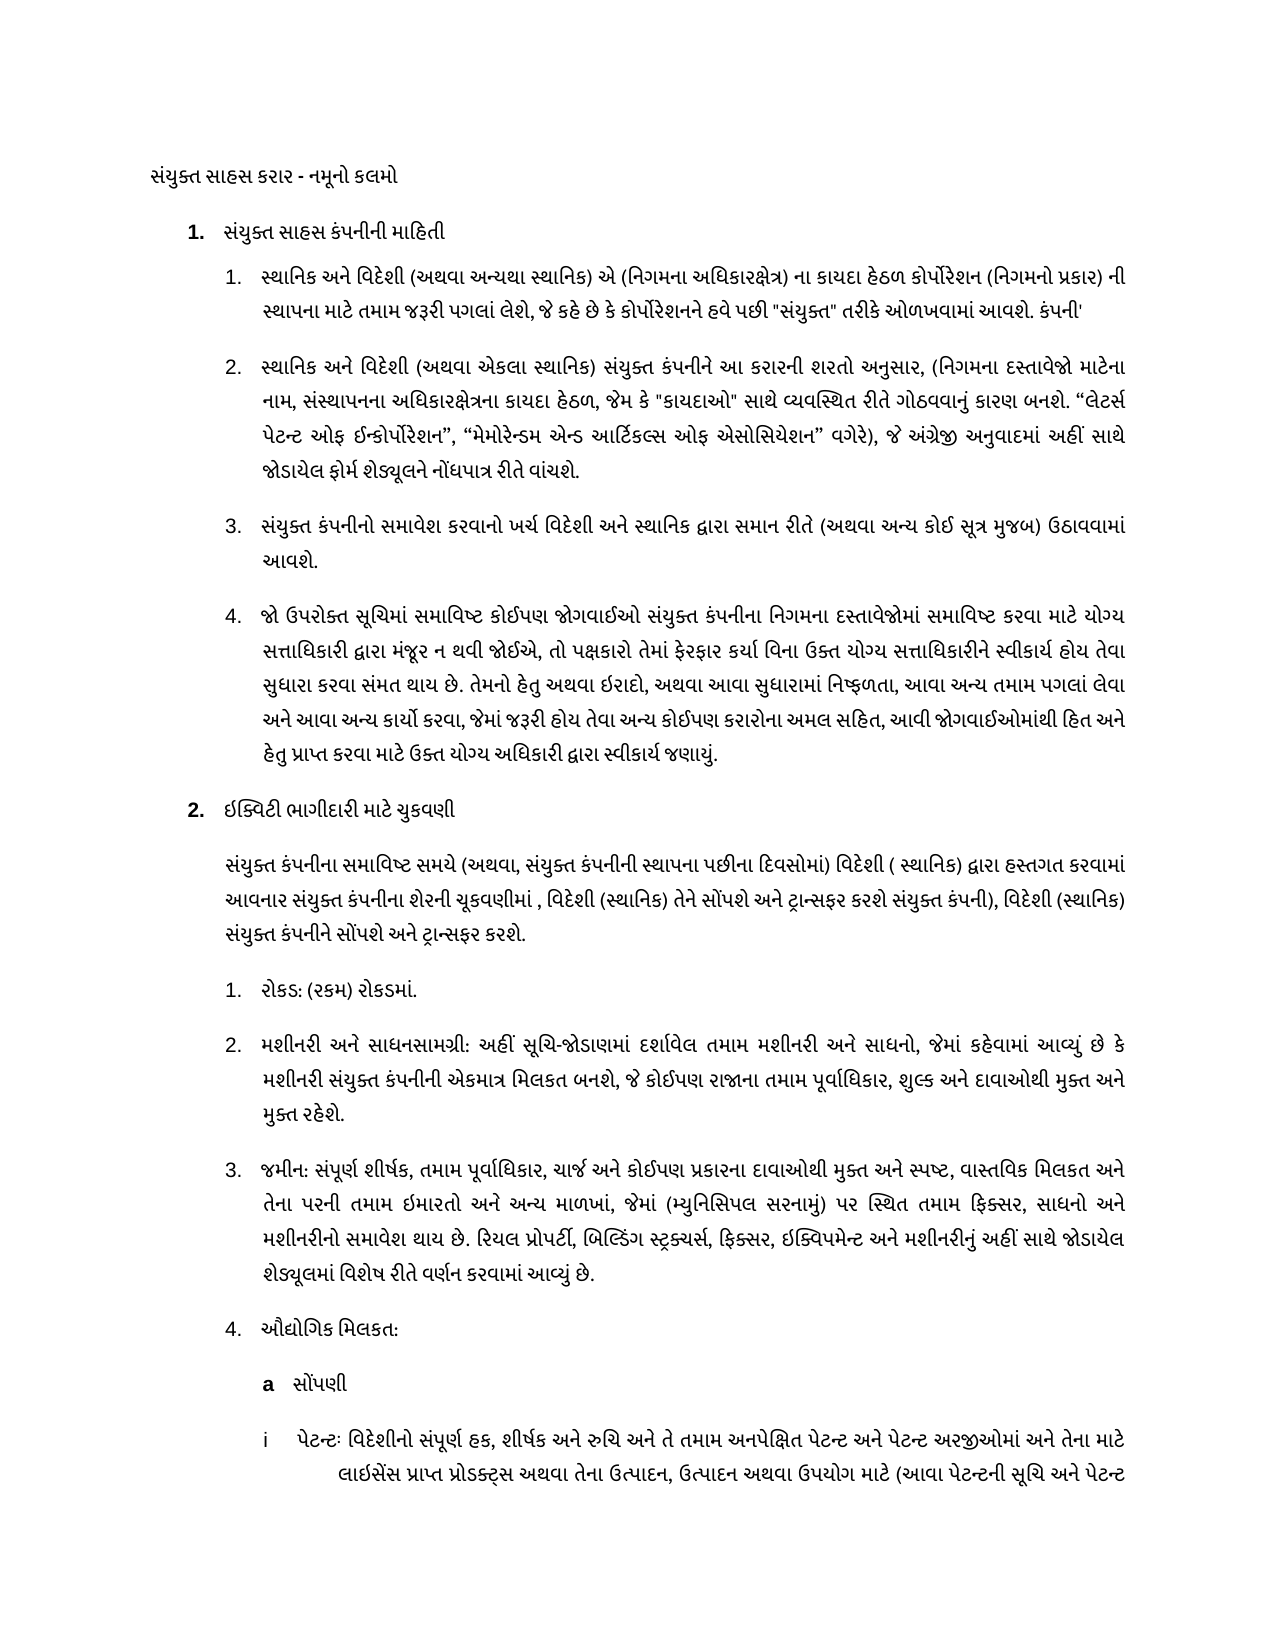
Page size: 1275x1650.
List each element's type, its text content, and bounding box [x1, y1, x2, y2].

text 1. [225, 974, 1125, 1008]
text 4. [225, 600, 1125, 773]
text 2. [225, 351, 1125, 489]
text a [262, 1368, 1125, 1403]
text 3. [225, 510, 1125, 579]
text 3. [225, 1154, 1125, 1292]
text i [150, 1424, 1125, 1493]
text 1. [225, 261, 1125, 330]
text 2. [225, 1029, 1125, 1133]
text 4. [225, 1313, 1125, 1347]
text 2. [187, 794, 1125, 828]
text 1. [187, 216, 1125, 250]
